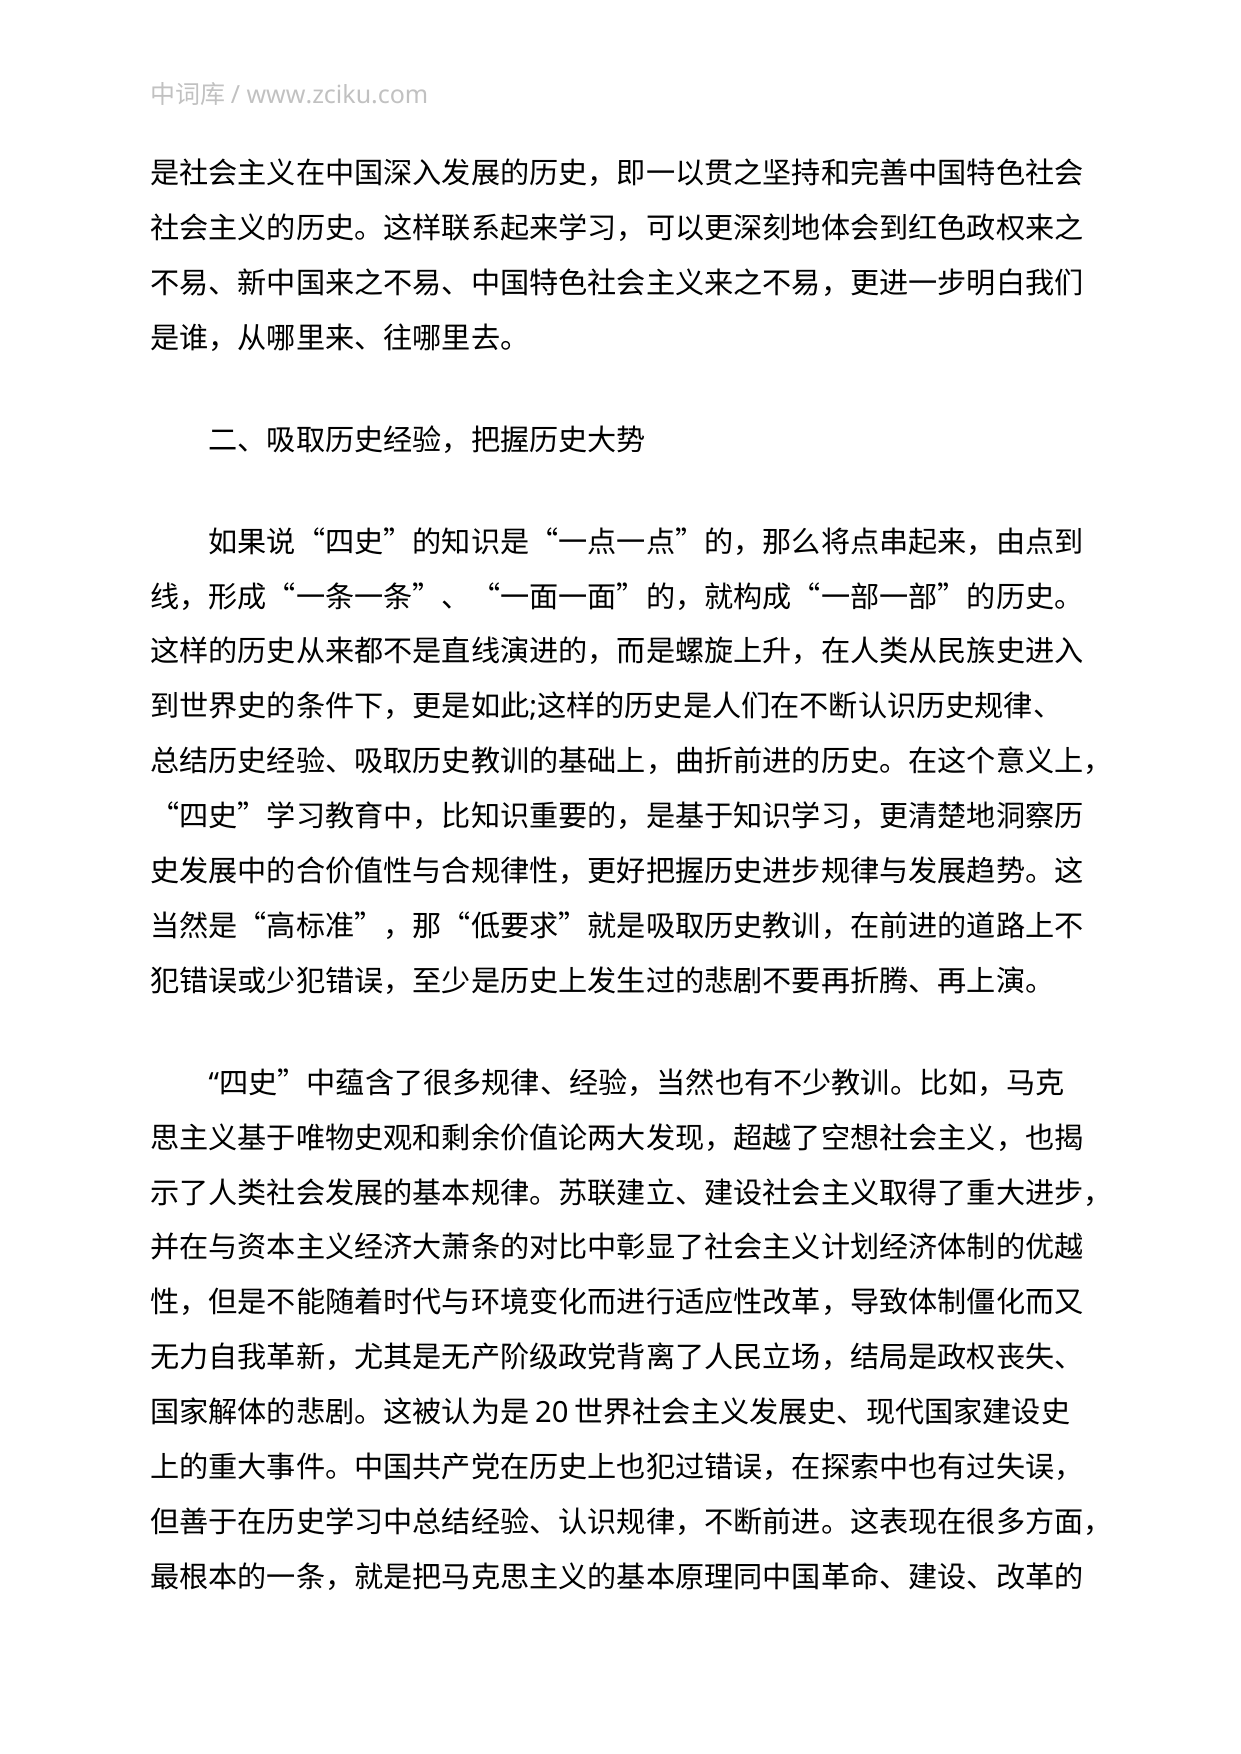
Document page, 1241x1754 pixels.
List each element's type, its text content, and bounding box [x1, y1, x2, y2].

text 二、吸取历史经验，把握历史大势 [150, 416, 1090, 459]
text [150, 1059, 1090, 1596]
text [150, 150, 1090, 357]
text 如果说“四史”的知识是“一点一点”的，那么将点串起来，由点到线，形成“一条一条”、“一面一面”的，就构成“一部一部”的历史。这样的历史从来都不是直线演进的，而是螺旋上升，在人类从民族史进入到世界史的条件下，更是如此;这样的历史是人们在不断认识历史规律、总结历史经验、吸取历史教训的基础上，曲折前进的历史。在这个意义上，“四史”学习教育中，比知识重要的，是基于知识学习，更清楚地洞察历史发展中的合价值性与合规律性，更好把握历史进步规律与发展趋势。这当然是“高标准”，那“低要求”就是吸取历史教训，在前进的道路上不犯错误或少犯错误，至少是历史上发生过的悲剧不要再折腾、再上演。 [150, 518, 1090, 1000]
